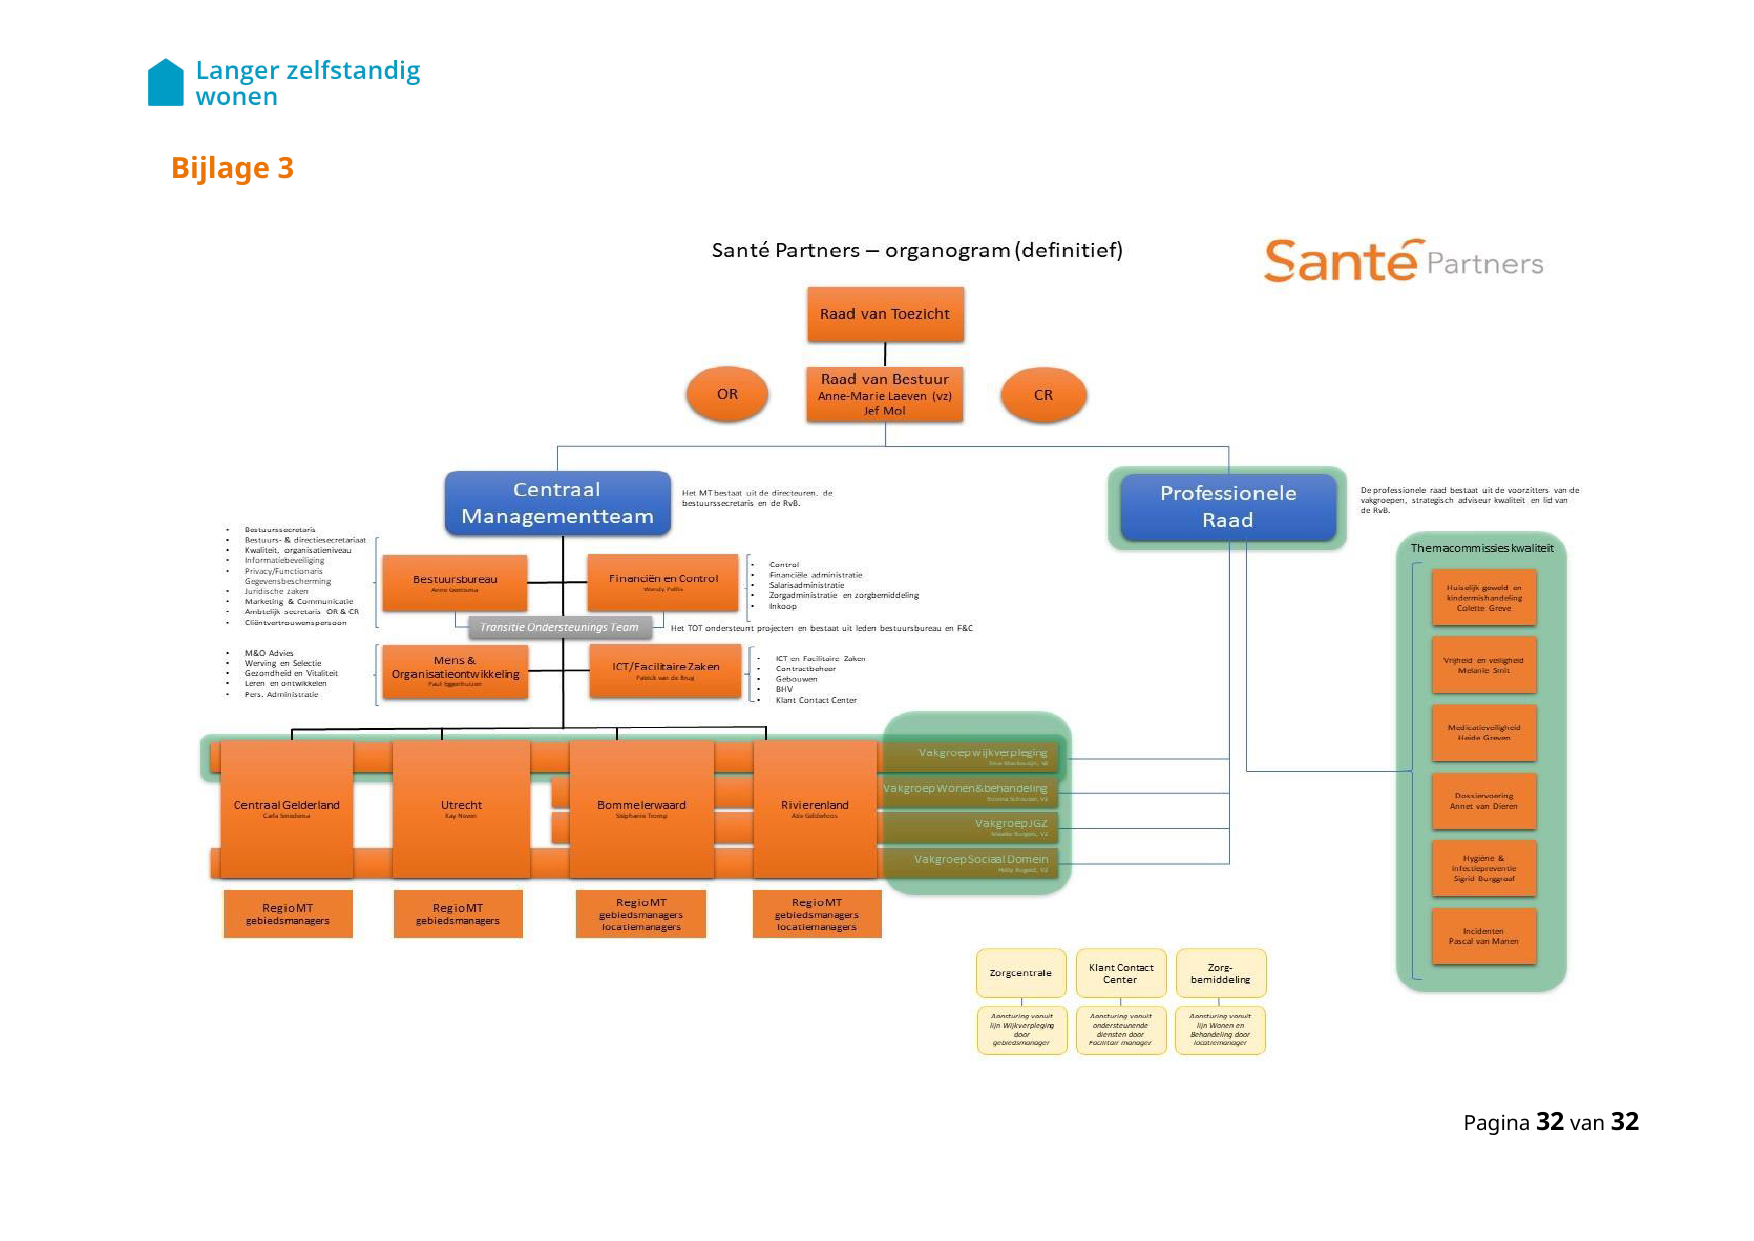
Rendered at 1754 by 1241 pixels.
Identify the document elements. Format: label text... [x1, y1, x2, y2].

list Bijlage 3 [170, 148, 1639, 187]
picture [0, 0, 1241, 1241]
